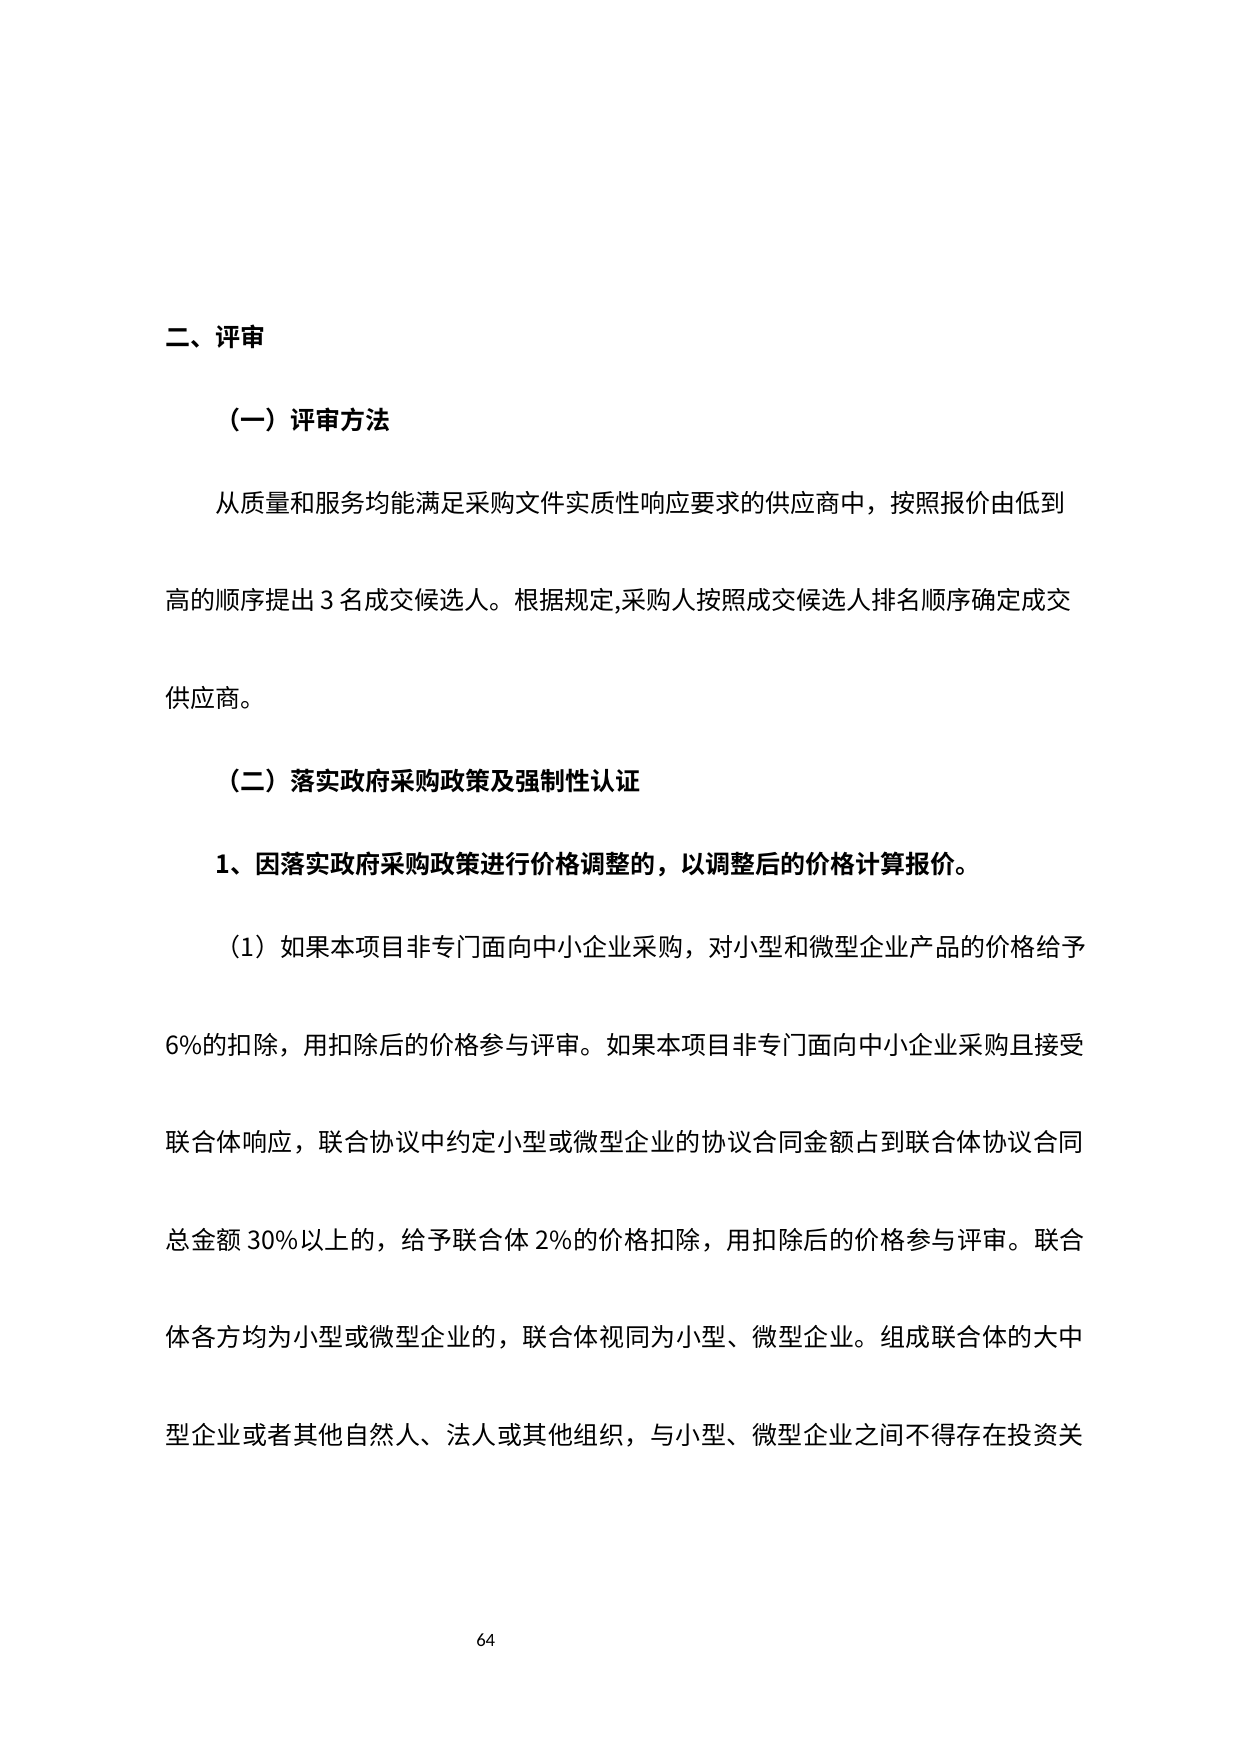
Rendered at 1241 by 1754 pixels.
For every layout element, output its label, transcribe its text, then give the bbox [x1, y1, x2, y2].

text 二、评审 [165, 303, 1087, 368]
text 从质量和服务均能满足采购文件实质性响应要求的供应商中，按照报价由低到高的顺序提出3名成交候选人。根据规定,采购人按照成交候选人排名顺序确定成交供应商。 [165, 469, 1087, 729]
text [165, 913, 1087, 1466]
text （二）落实政府采购政策及强制性认证 [165, 747, 1087, 812]
text 1、因落实政府采购政策进行价格调整的，以调整后的价格计算报价。 [165, 830, 1087, 895]
text （一）评审方法 [165, 386, 1087, 451]
